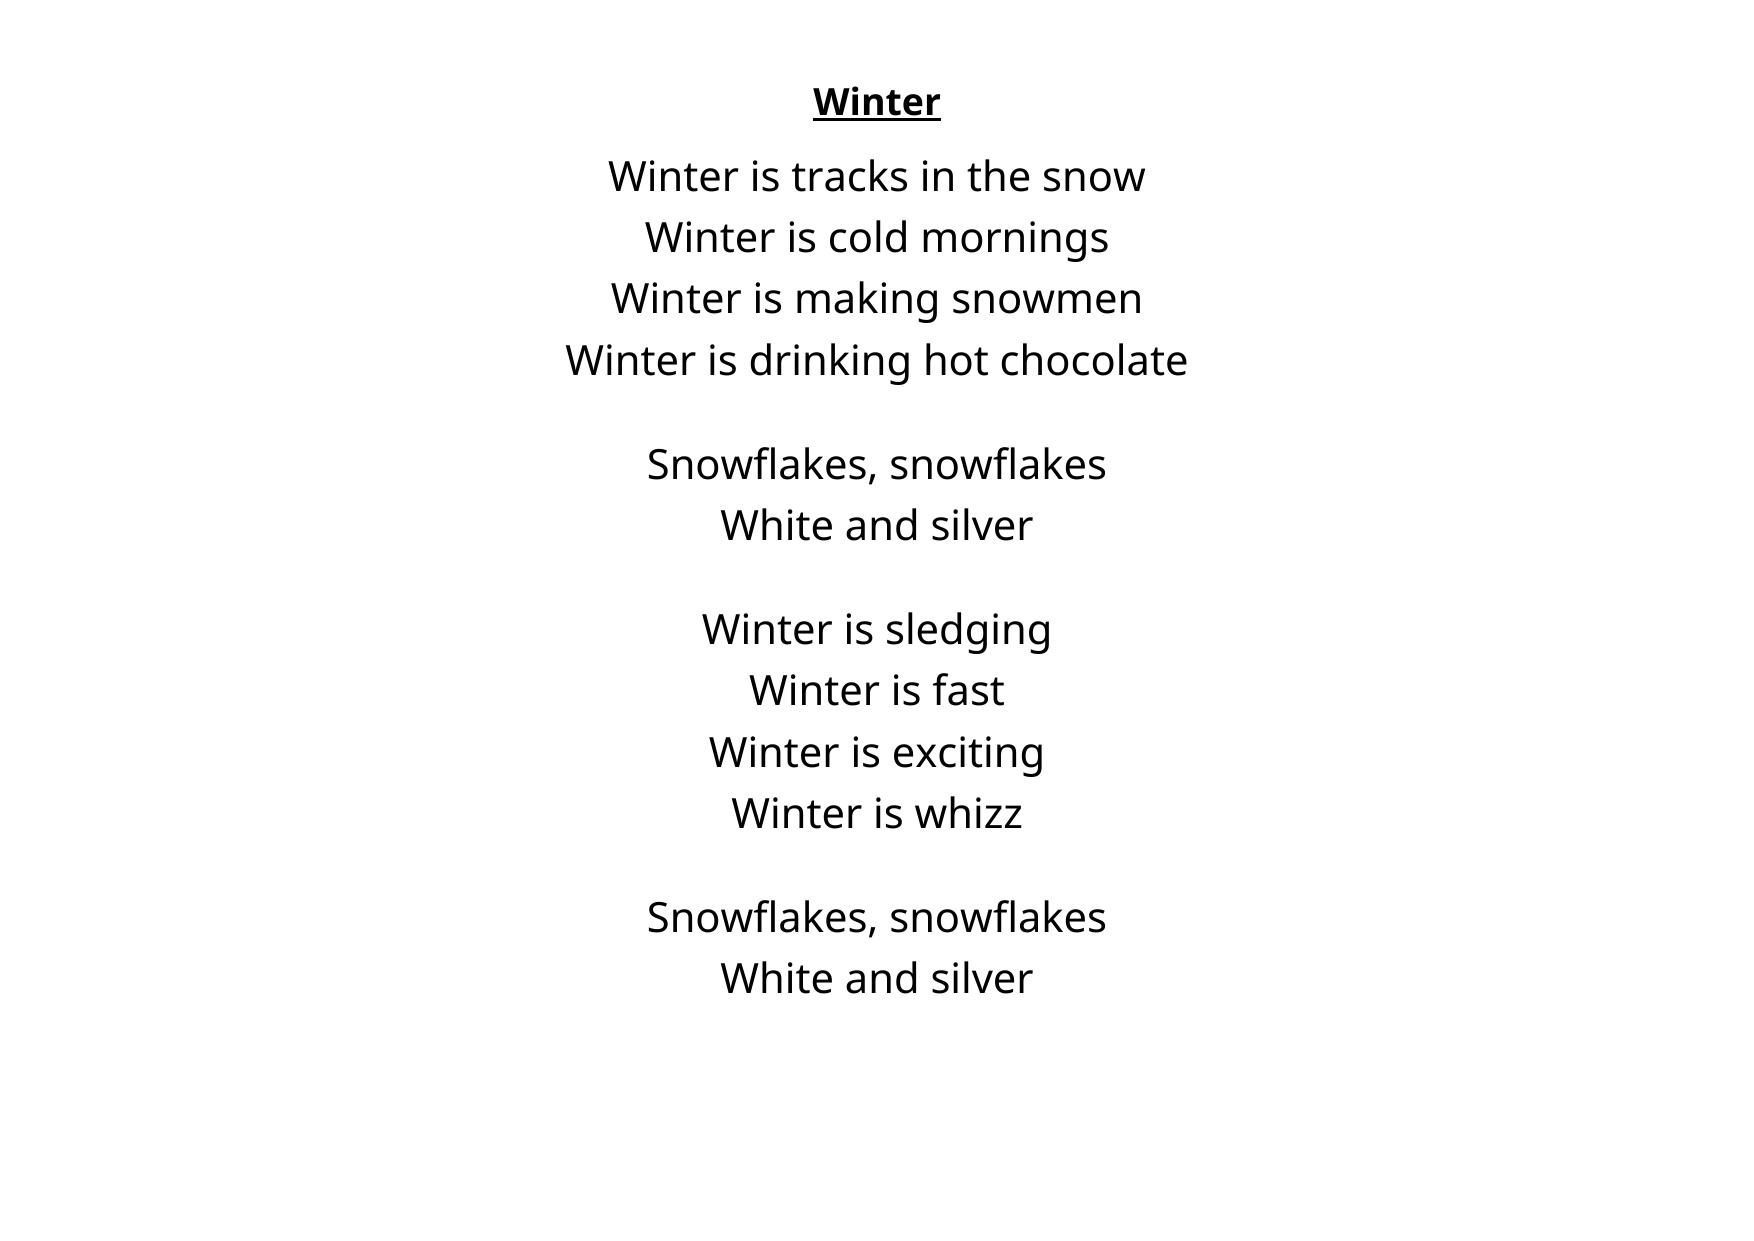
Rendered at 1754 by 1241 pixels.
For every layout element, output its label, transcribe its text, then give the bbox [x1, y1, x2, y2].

text Winter is exciting [75, 722, 1679, 779]
text Snowflakes, snowflakes [75, 434, 1679, 491]
text Snowflakes, snowflakes [75, 888, 1679, 944]
text Winter is fast [75, 661, 1679, 718]
text Winter is making snowmen [75, 269, 1679, 326]
text Winter is drinking hot chocolate [75, 331, 1679, 387]
text Winter is sledging [75, 600, 1679, 657]
text White and silver [75, 496, 1679, 553]
text Winter is whizz [75, 784, 1679, 840]
text Winter is cold mornings [75, 208, 1679, 265]
text White and silver [75, 949, 1679, 1006]
text Winter is tracks in the snow [75, 147, 1679, 203]
text Winter [75, 75, 1679, 126]
